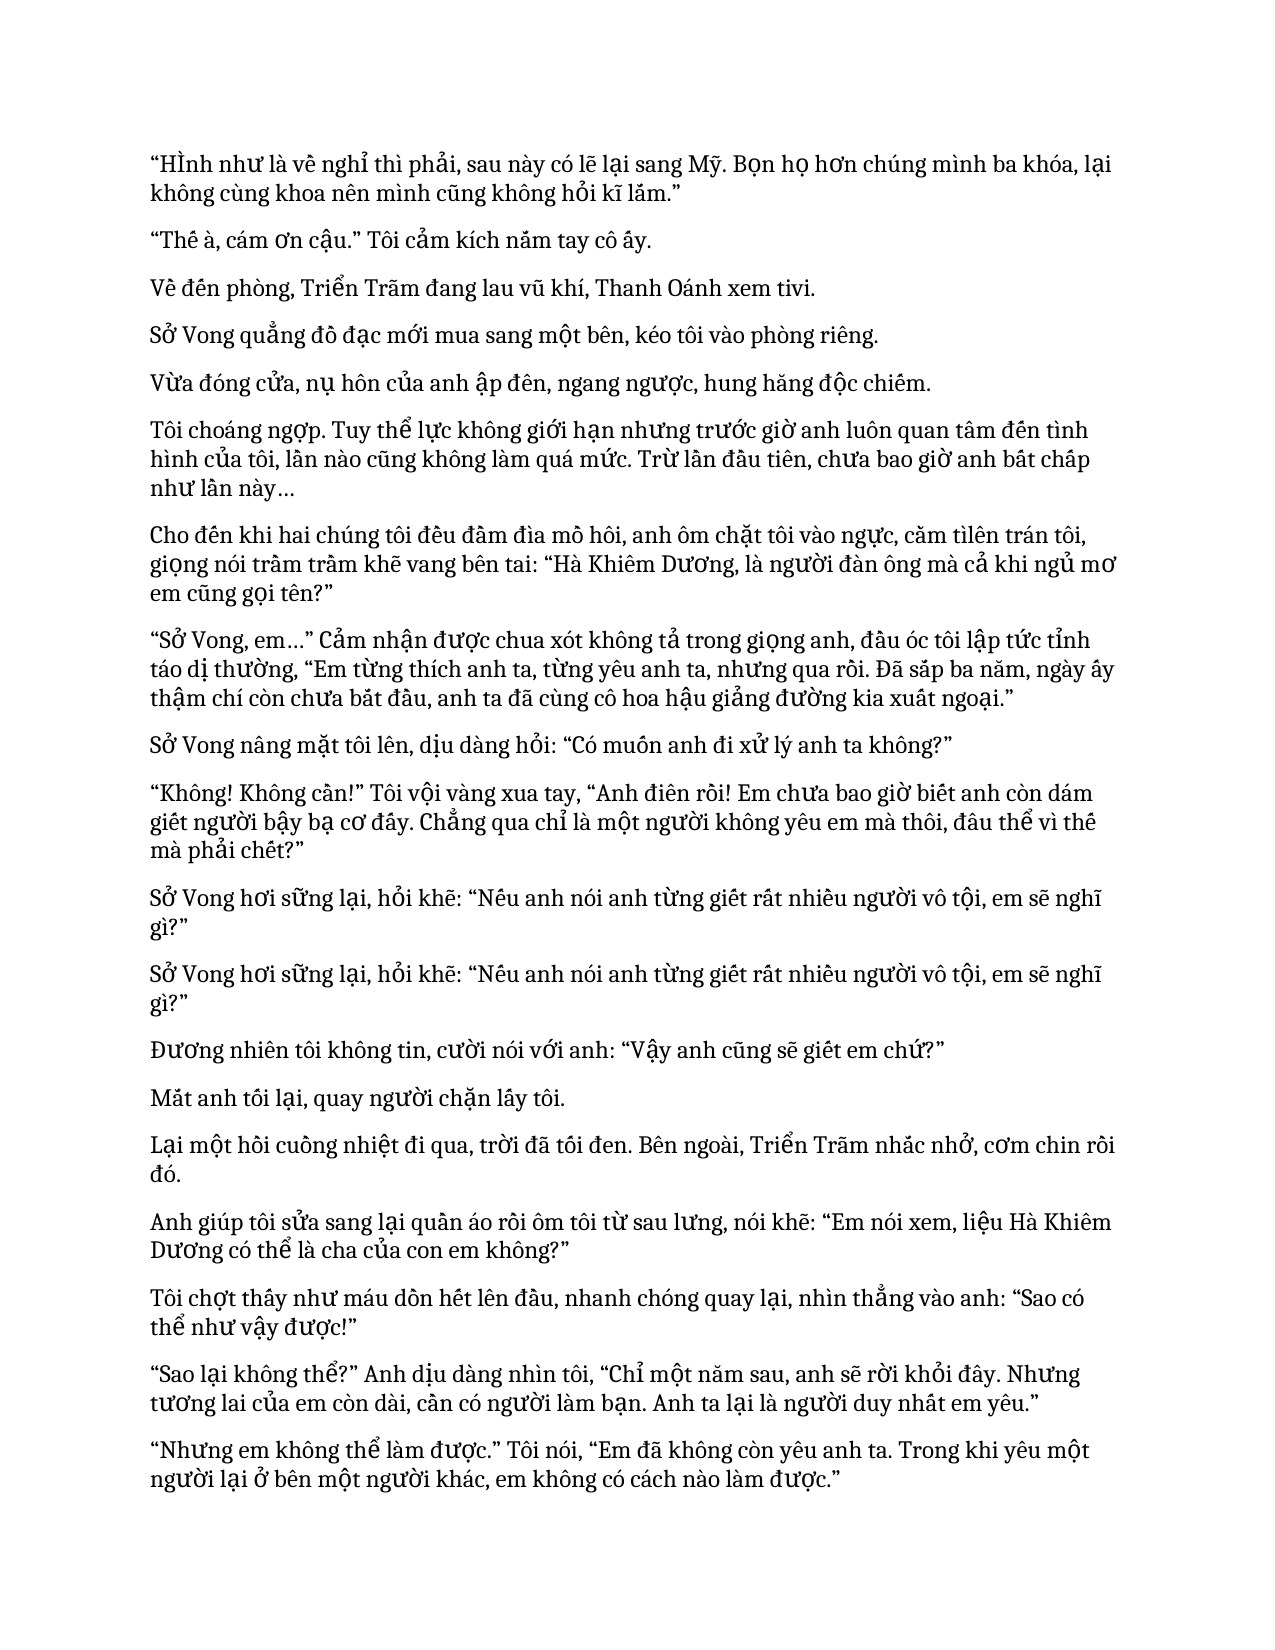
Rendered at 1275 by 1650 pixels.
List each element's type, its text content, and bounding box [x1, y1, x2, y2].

text “HÌnh như là về nghỉ thì phải, sau này có lẽ lại sang Mỹ. Bọn họ hơn chúng mình ba khóa, lại không cùng khoa nên mình cũng không hỏi kĩ lắm.” [150, 150, 1125, 207]
text “Sở Vong, em…” Cảm nhận được chua xót không tả trong giọng anh, đầu óc tôi lập tức tỉnh táo dị thường, “Em từng thích anh ta, từng yêu anh ta, nhưng qua rồi. Đã sắp ba năm, ngày ấy thậm chí còn chưa bắt đầu, anh ta đã cùng cô hoa hậu giảng đường kia xuất ngoại.” [150, 626, 1125, 712]
text “Sao lại không thể?” Anh dịu dàng nhìn tôi, “Chỉ một năm sau, anh sẽ rời khỏi đây. Nhưng tương lai của em còn dài, cần có người làm bạn. Anh ta lại là người duy nhất em yêu.” [150, 1360, 1125, 1417]
text Sở Vong hơi sững lại, hỏi khẽ: “Nếu anh nói anh từng giết rất nhiều người vô tội, em sẽ nghĩ gì?” [150, 884, 1125, 941]
text Sở Vong quẳng đồ đạc mới mua sang một bên, kéo tôi vào phòng riêng. [150, 321, 1125, 350]
text “Nhưng em không thể làm được.” Tôi nói, “Em đã không còn yêu anh ta. Trong khi yêu một người lại ở bên một người khác, em không có cách nào làm được.” [150, 1436, 1125, 1494]
text Tôi chợt thấy như máu dồn hết lên đầu, nhanh chóng quay lại, nhìn thẳng vào anh: “Sao có thể như vậy được!” [150, 1284, 1125, 1341]
text “Không! Không cần!” Tôi vội vàng xua tay, “Anh điên rồi! Em chưa bao giờ biết anh còn dám giết người bậy bạ cơ đấy. Chẳng qua chỉ là một người không yêu em mà thôi, đâu thể vì thế mà phải chết?” [150, 779, 1125, 865]
text Vừa đóng cửa, nụ hôn của anh ập đên, ngang ngược, hung hăng độc chiếm. [150, 369, 1125, 397]
text Sở Vong nâng mặt tôi lên, dịu dàng hỏi: “Có muốn anh đi xử lý anh ta không?” [150, 731, 1125, 760]
text Sở Vong hơi sững lại, hỏi khẽ: “Nếu anh nói anh từng giết rất nhiều người vô tội, em sẽ nghĩ gì?” [150, 960, 1125, 1017]
text Mắt anh tối lại, quay người chặn lấy tôi. [150, 1084, 1125, 1112]
text Về đến phòng, Triển Trãm đang lau vũ khí, Thanh Oánh xem tivi. [150, 274, 1125, 302]
text Lại một hồi cuồng nhiệt đi qua, trời đã tối đen. Bên ngoài, Triển Trãm nhắc nhở, cơm chin rồi đó. [150, 1131, 1125, 1189]
text Đương nhiên tôi không tin, cười nói với anh: “Vậy anh cũng sẽ giết em chứ?” [150, 1036, 1125, 1065]
text Anh giúp tôi sửa sang lại quần áo rồi ôm tôi từ sau lưng, nói khẽ: “Em nói xem, liệu Hà Khiêm Dương có thể là cha của con em không?” [150, 1207, 1125, 1265]
text Cho đến khi hai chúng tôi đều đầm đìa mồ hôi, anh ôm chặt tôi vào ngực, cằm tìlên trán tôi, giọng nói trầm trầm khẽ vang bên tai: “Hà Khiêm Dương, là người đàn ông mà cả khi ngủ mơ em cũng gọi tên?” [150, 521, 1125, 607]
text Tôi choáng ngợp. Tuy thể lực không giới hạn nhưng trước giờ anh luôn quan tâm đến tình hình của tôi, lần nào cũng không làm quá mức. Trừ lần đầu tiên, chưa bao giờ anh bất chấp như lần này… [150, 416, 1125, 502]
text “Thế à, cám ơn cậu.” Tôi cảm kích nắm tay cô ấy. [150, 226, 1125, 255]
